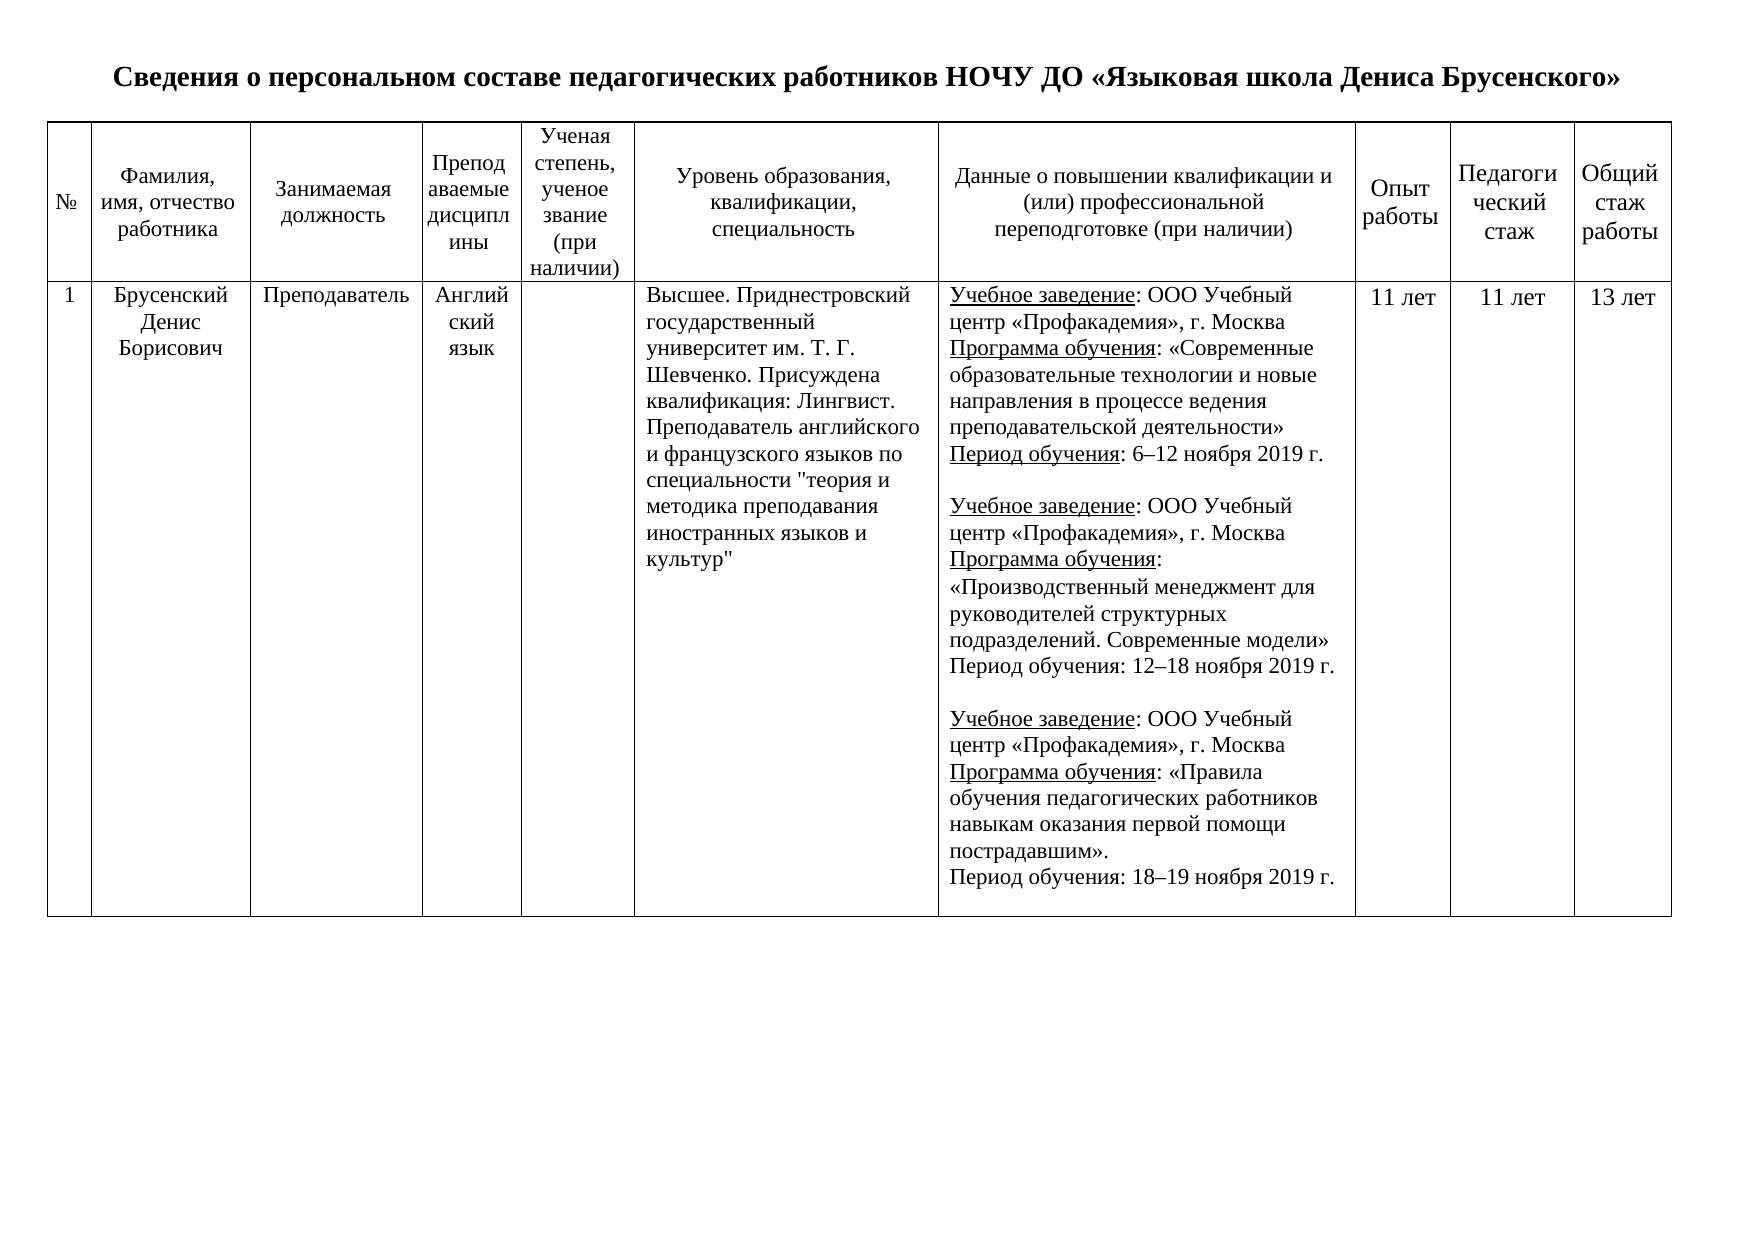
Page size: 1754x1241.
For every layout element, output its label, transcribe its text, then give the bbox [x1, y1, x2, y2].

table_header Фамилия, имя, отчество работника [92, 123, 250, 281]
text Сведения о персональном составе педагогических работников НОЧУ ДО «Языковая школа Дениса Брусенского» [112, 59, 1639, 93]
table_cell Брусенский Денис Борисович [92, 282, 250, 916]
table_cell 13 лет [1575, 282, 1671, 916]
table_header Педагогический стаж [1451, 123, 1574, 281]
table_header Общий стаж работы [1575, 123, 1671, 281]
table_cell Английский язык [423, 282, 521, 916]
table_header Преподаваемые дисциплины [423, 123, 521, 281]
table_header Данные о повышении квалификации и (или) профессиональной переподготовке (при наличии) [939, 123, 1355, 281]
table_header Уровень образования, квалификации, специальность [635, 123, 938, 281]
table_cell 11 лет [1356, 282, 1450, 916]
table_cell 11 лет [1451, 282, 1574, 916]
table_header Ученая степень, ученое звание (при наличии) [522, 123, 634, 281]
table_cell Высшее. Приднестровский государственный университет им. Т. Г. Шевченко. Присуждена квалификация: Лингвист. Преподаватель английского и французского языков по специальности "теория и методика преподавания иностранных языков и культур" [635, 282, 938, 916]
table_cell Преподаватель [251, 282, 422, 916]
table_cell Учебное заведение: ООО Учебный центр «Профакадемия», г. Москва Программа обучения: «Современные образовательные технологии и новые направления в процессе ведения преподавательской деятельности» Период обучения: 6–12 ноября 2019 г. Учебное заведение: ООО Учебный центр «Профакадемия», г. Москва Программа обучения: «Производственный менеджмент для руководителей структурных подразделений. Современные модели» Период обучения: 12–18 ноября 2019 г. Учебное заведение: ООО Учебный центр «Профакадемия», г. Москва Программа обучения: «Правила обучения педагогических работников навыкам оказания первой помощи пострадавшим». Период обучения: 18–19 ноября 2019 г. [939, 282, 1355, 916]
table_header Опыт работы [1356, 123, 1450, 281]
table_header Занимаемая должность [251, 123, 422, 281]
table_cell 1 [48, 282, 91, 916]
table_cell [522, 282, 634, 916]
table_header № [48, 123, 91, 281]
